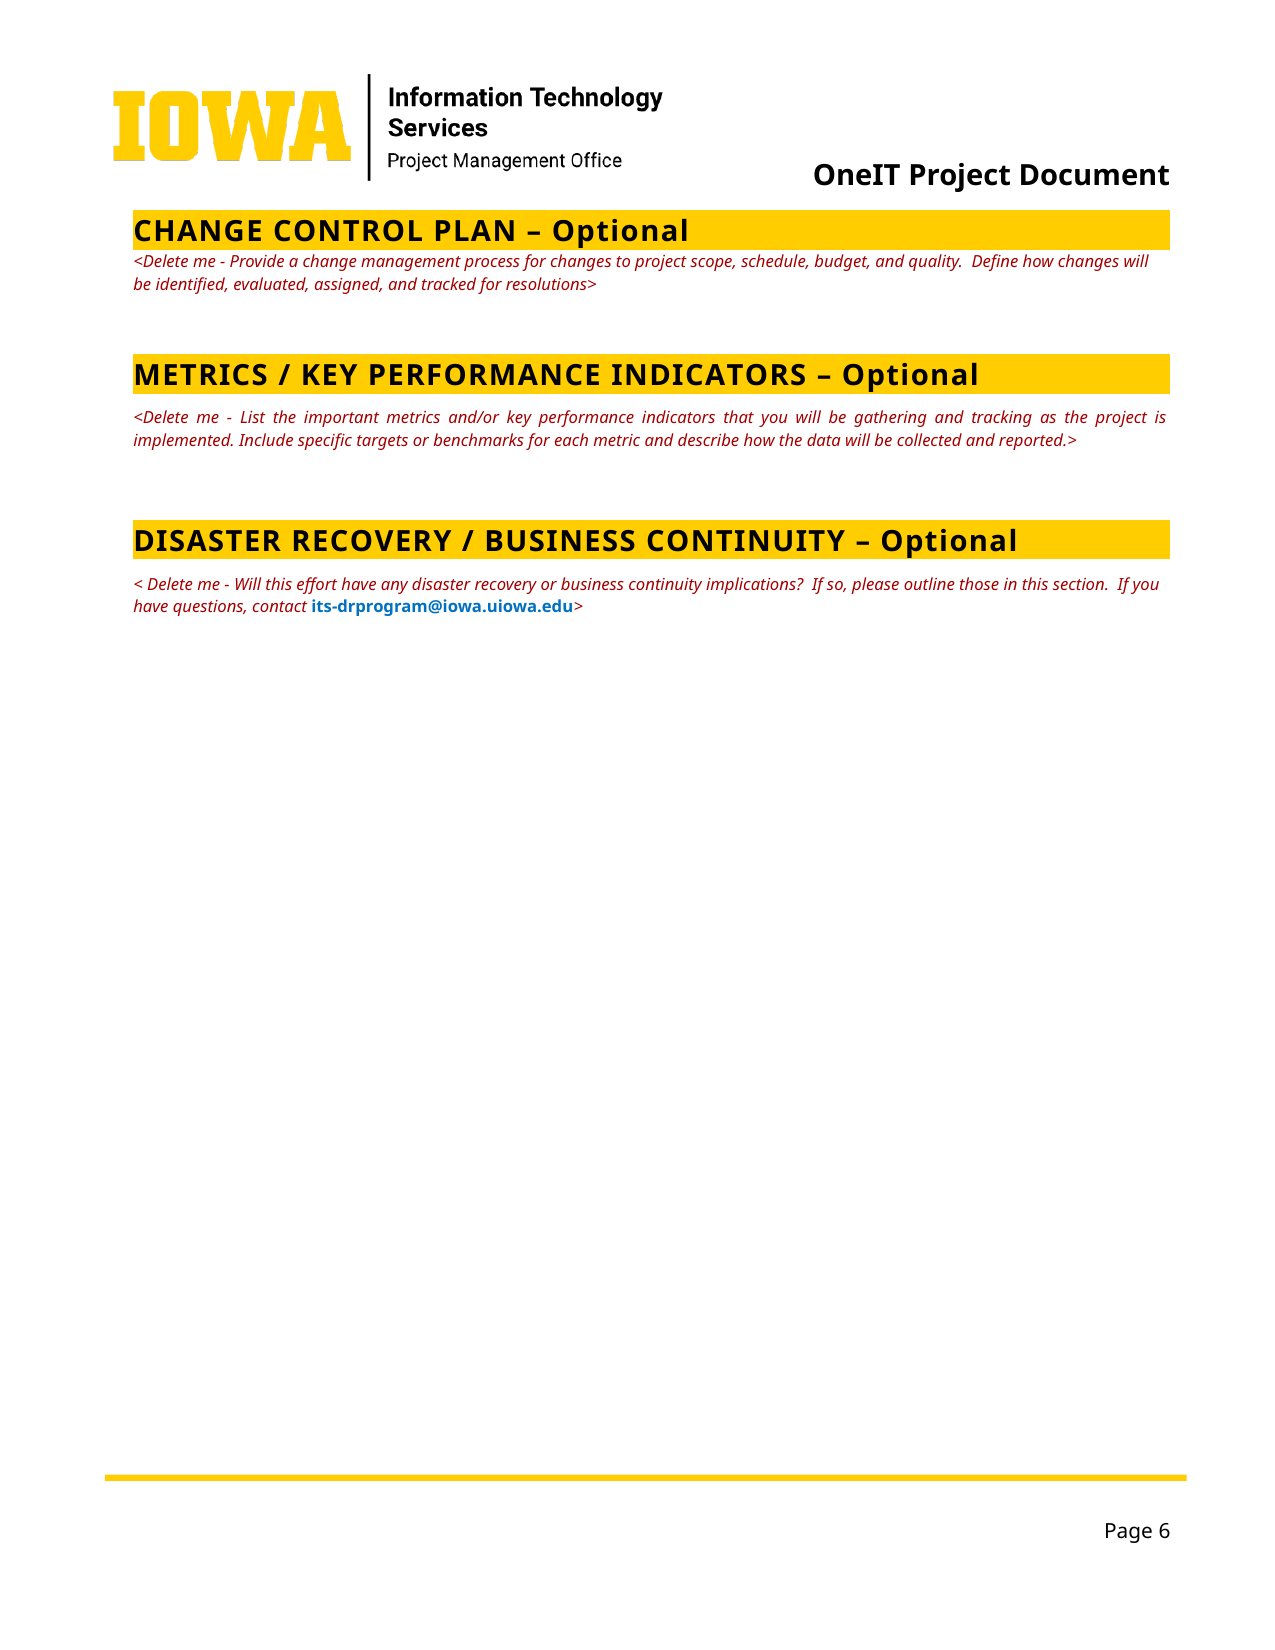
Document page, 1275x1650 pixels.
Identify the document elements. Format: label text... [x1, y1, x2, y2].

text < Delete me - Will this effort have any disaster recovery or business continuity implications? If so, please outline those in this section. If you have questions, contact its-drprogram@iowa.uiowa.edu> [133, 572, 1170, 617]
text <Delete me - Provide a change management process for changes to project scope, schedule, budget, and quality. Define how changes will be identified, evaluated, assigned, and tracked for resolutions> [133, 250, 1170, 295]
picture [0, 0, 1250, 286]
text <Delete me - List the important metrics and/or key performance indicators that you will be gathering and tracking as the project is implemented. Include specific targets or benchmarks for each metric and describe how the data will be collected and reported.> [133, 406, 1170, 452]
subtitle DISASTER RECOVERY / BUSINESS CONTINUITY – Optional [133, 520, 1170, 559]
subtitle METRICS / KEY PERFORMANCE INDICATORS – Optional [133, 354, 1170, 394]
subtitle CHANGE CONTROL PLAN – Optional [133, 210, 1170, 250]
